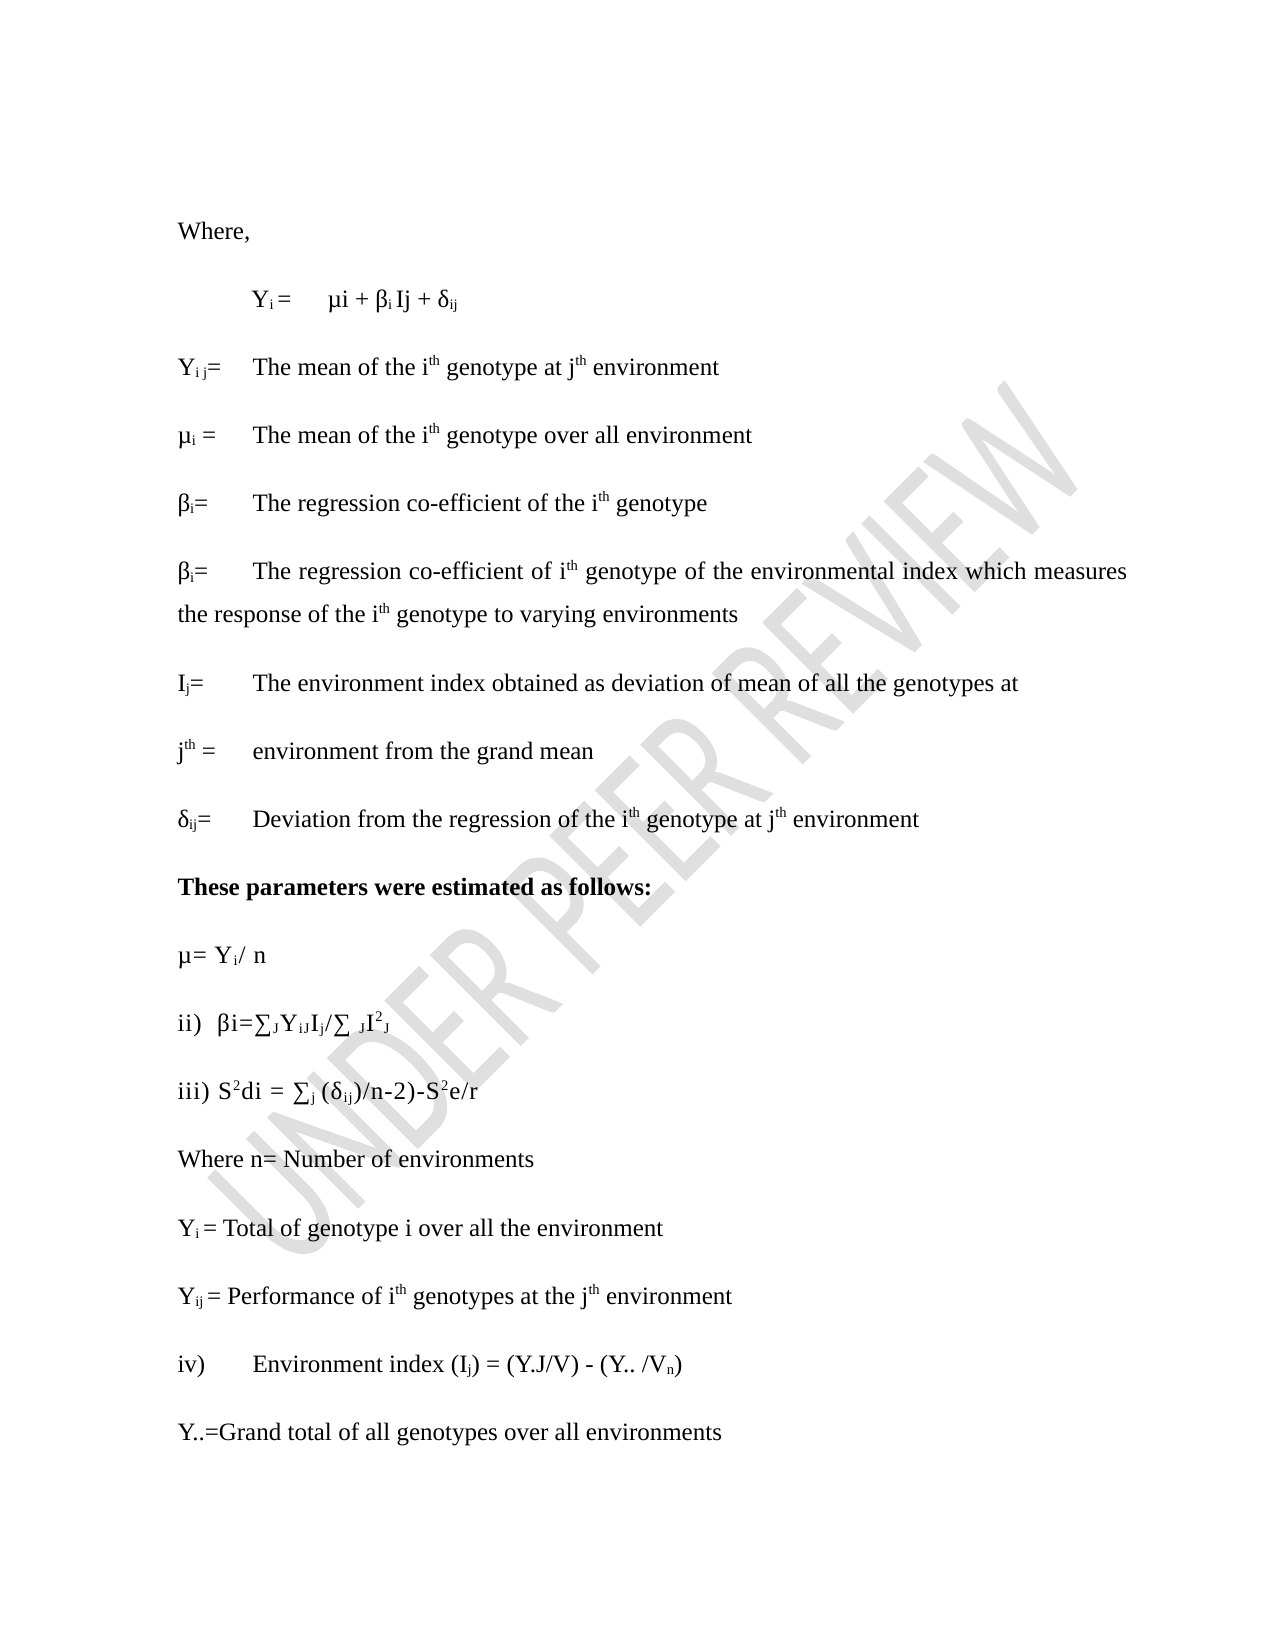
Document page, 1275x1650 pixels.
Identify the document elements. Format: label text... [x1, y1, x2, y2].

text Where, [177, 216, 1127, 244]
text Yij = Performance of ith genotypes at the jth environment [177, 1281, 1127, 1309]
text ii) βi=∑JYiJIj/∑ JI2J [177, 1008, 1127, 1037]
text Yi = µi + βi Ij + δij [177, 284, 1127, 313]
text µi = The mean of the ith genotype over all environment [177, 420, 1127, 449]
text βi= The regression co-efficient of ith genotype of the environmental index which measures the response of the ith genotype to varying environments [177, 556, 1127, 628]
text Yi j= The mean of the ith genotype at jth environment [177, 352, 1127, 381]
text δij= Deviation from the regression of the ith genotype at jth environment [177, 804, 1127, 833]
text jth = environment from the grand mean [177, 736, 1127, 764]
text βi= The regression co-efficient of the ith genotype [177, 488, 1127, 517]
text iii) S2di = ∑j (δij)/n-2)-S2e/r [177, 1076, 1127, 1105]
text µ= Yi/ n [177, 940, 1127, 969]
text Ij= The environment index obtained as deviation of mean of all the genotypes at [177, 668, 1127, 696]
text Where n= Number of environments [177, 1144, 1127, 1173]
text Yi = Total of genotype i over all the environment [177, 1213, 1127, 1241]
text Y..=Grand total of all genotypes over all environments [177, 1417, 1127, 1446]
text These parameters were estimated as follows: [177, 872, 1127, 901]
text iv) Environment index (Ij) = (Y.J/V) - (Y.. /Vn) [177, 1349, 1127, 1378]
